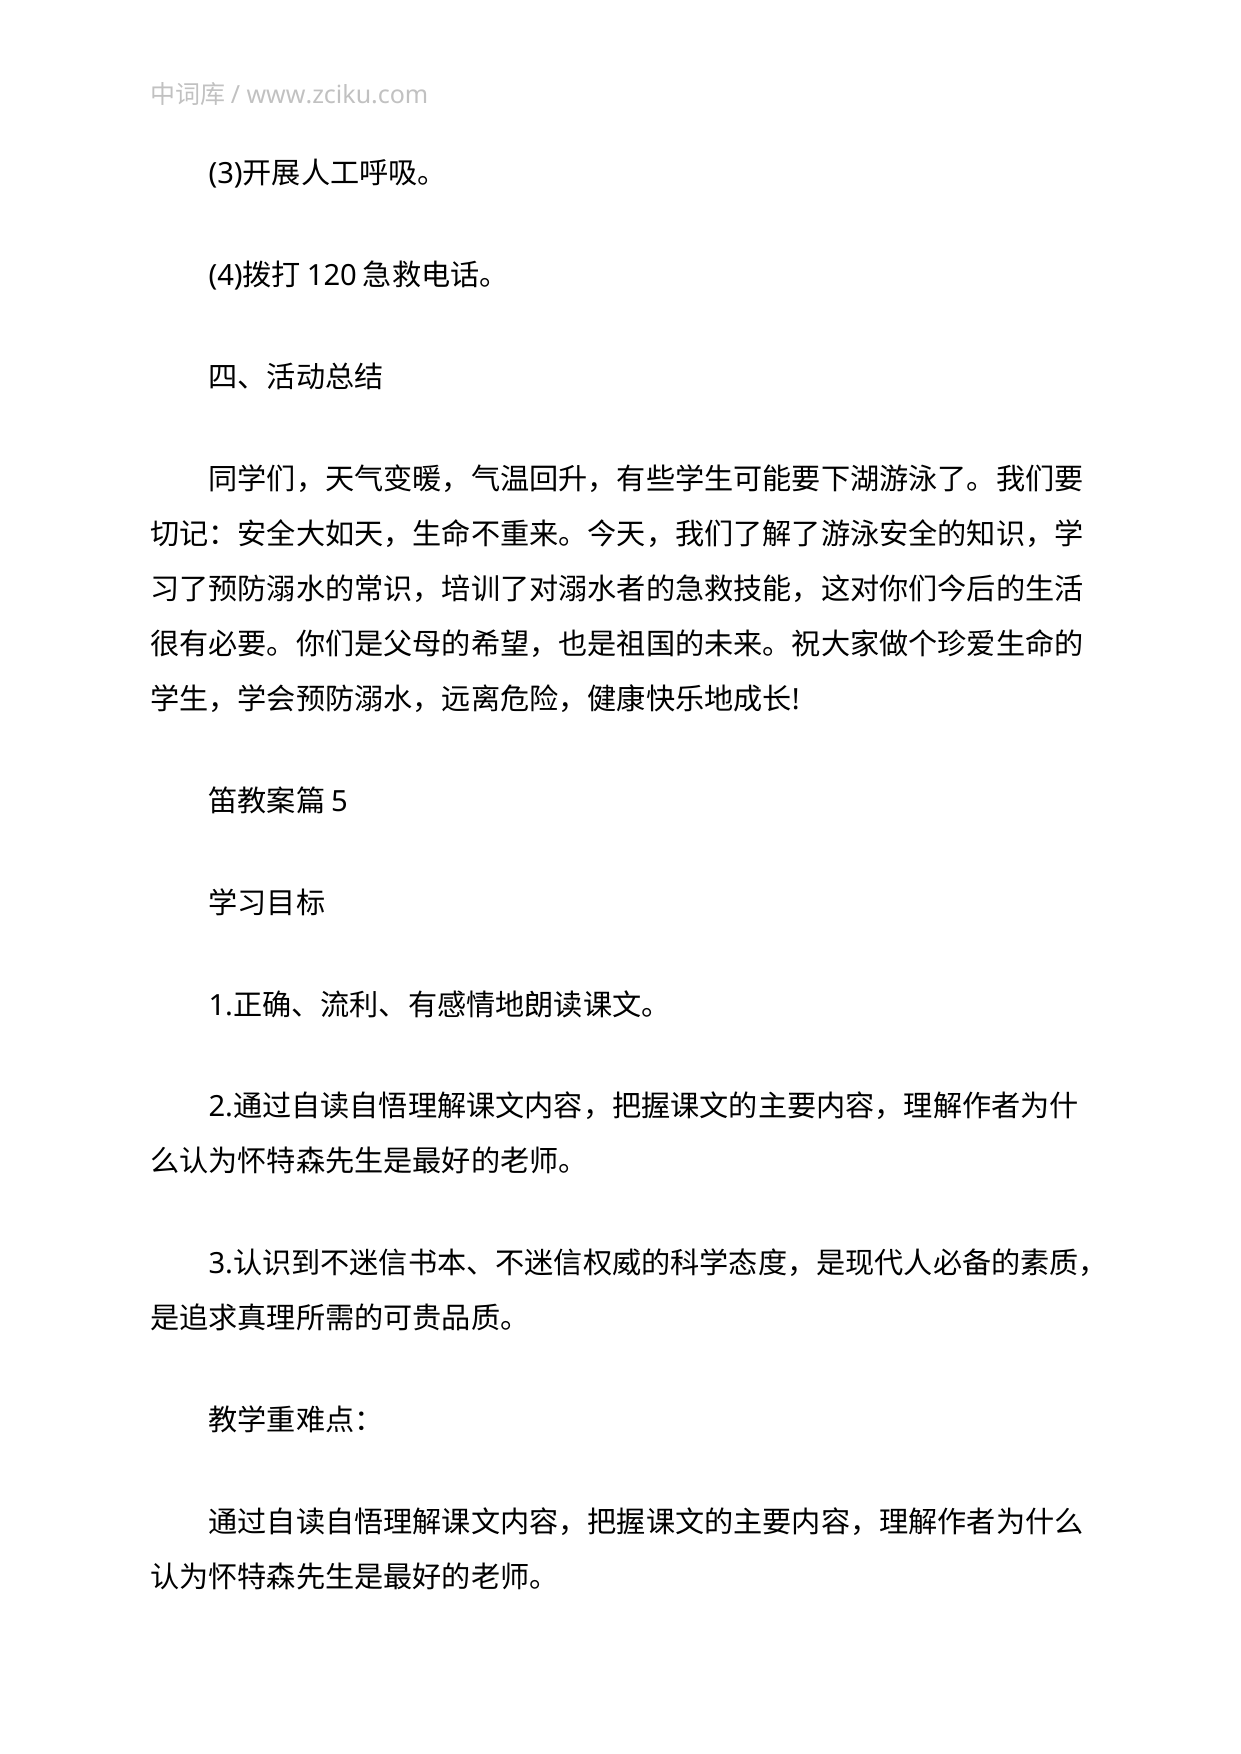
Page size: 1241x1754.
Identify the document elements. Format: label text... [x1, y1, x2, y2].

text 同学们，天气变暖，气温回升，有些学生可能要下湖游泳了。我们要切记：安全大如天，生命不重来。今天，我们了解了游泳安全的知识，学习了预防溺水的常识，培训了对溺水者的急救技能，这对你们今后的生活很有必要。你们是父母的希望，也是祖国的未来。祝大家做个珍爱生命的学生，学会预防溺水，远离危险，健康快乐地成长! [150, 456, 1090, 718]
text 学习目标 [150, 879, 1090, 922]
text 教学重难点： [150, 1397, 1090, 1439]
text 2.通过自读自悟理解课文内容，把握课文的主要内容，理解作者为什么认为怀特森先生是最好的老师。 [150, 1083, 1090, 1180]
text 1.正确、流利、有感情地朗读课文。 [150, 981, 1090, 1023]
text (4)拨打120急救电话。 [150, 252, 1090, 294]
text (3)开展人工呼吸。 [150, 150, 1090, 192]
text 四、活动总结 [150, 354, 1090, 396]
text 3.认识到不迷信书本、不迷信权威的科学态度，是现代人必备的素质，是追求真理所需的可贵品质。 [150, 1240, 1090, 1337]
text 笛教案篇5 [150, 777, 1090, 820]
text 通过自读自悟理解课文内容，把握课文的主要内容，理解作者为什么认为怀特森先生是最好的老师。 [150, 1498, 1090, 1596]
